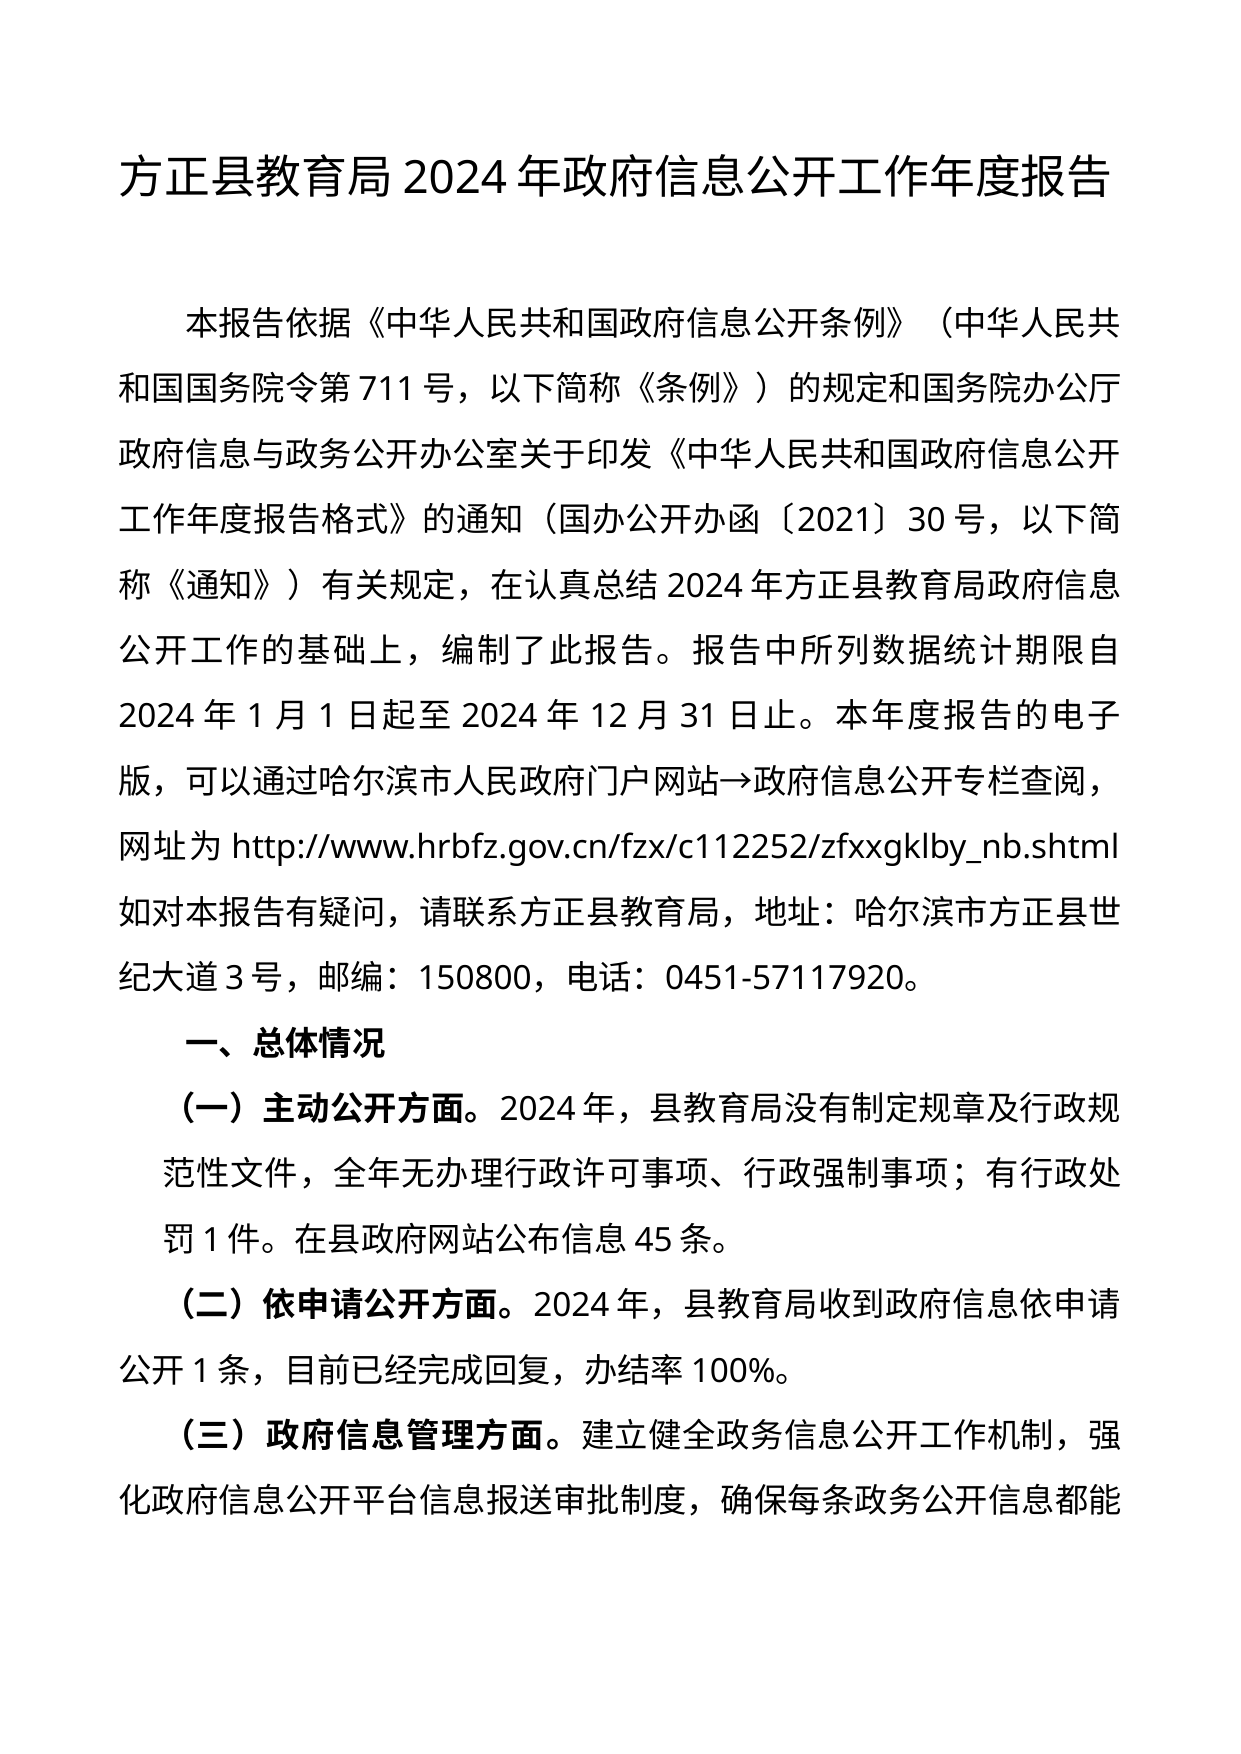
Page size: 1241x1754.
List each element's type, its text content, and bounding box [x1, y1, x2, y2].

list 一、总体情况 [118, 1008, 1122, 1073]
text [118, 1400, 1122, 1531]
list 方正县教育局2024年政府信息公开工作年度报告 [118, 125, 1122, 223]
text （二）依申请公开方面。2024年，县教育局收到政府信息依申请公开1条，目前已经完成回复，办结率100%。 [118, 1269, 1122, 1400]
text 本报告依据《中华人民共和国政府信息公开条例》（中华人民共和国国务院令第711号，以下简称《条例》）的规定和国务院办公厅政府信息与政务公开办公室关于印发《中华人民共和国政府信息公开工作年度报告格式》的通知（国办公开办函〔2021〕30号，以下简称《通知》）有关规定，在认真总结2024年方正县教育局政府信息公开工作的基础上，编制了此报告。报告中所列数据统计期限自2024年1月1日起至2024年12月31日止。本年度报告的电子版，可以通过哈尔滨市人民政府门户网站→政府信息公开专栏查阅，网址为http://www.hrbfz.gov.cn/fzx/c112252/zfxxgklby_nb.shtml如对本报告有疑问，请联系方正县教育局，地址：哈尔滨市方正县世纪大道3号，邮编：150800，电话：0451-57117920。 [118, 288, 1122, 1008]
list （一）主动公开方面。2024年，县教育局没有制定规章及行政规范性文件，全年无办理行政许可事项、行政强制事项；有行政处罚1件。在县政府网站公布信息45条。 [162, 1073, 1122, 1269]
